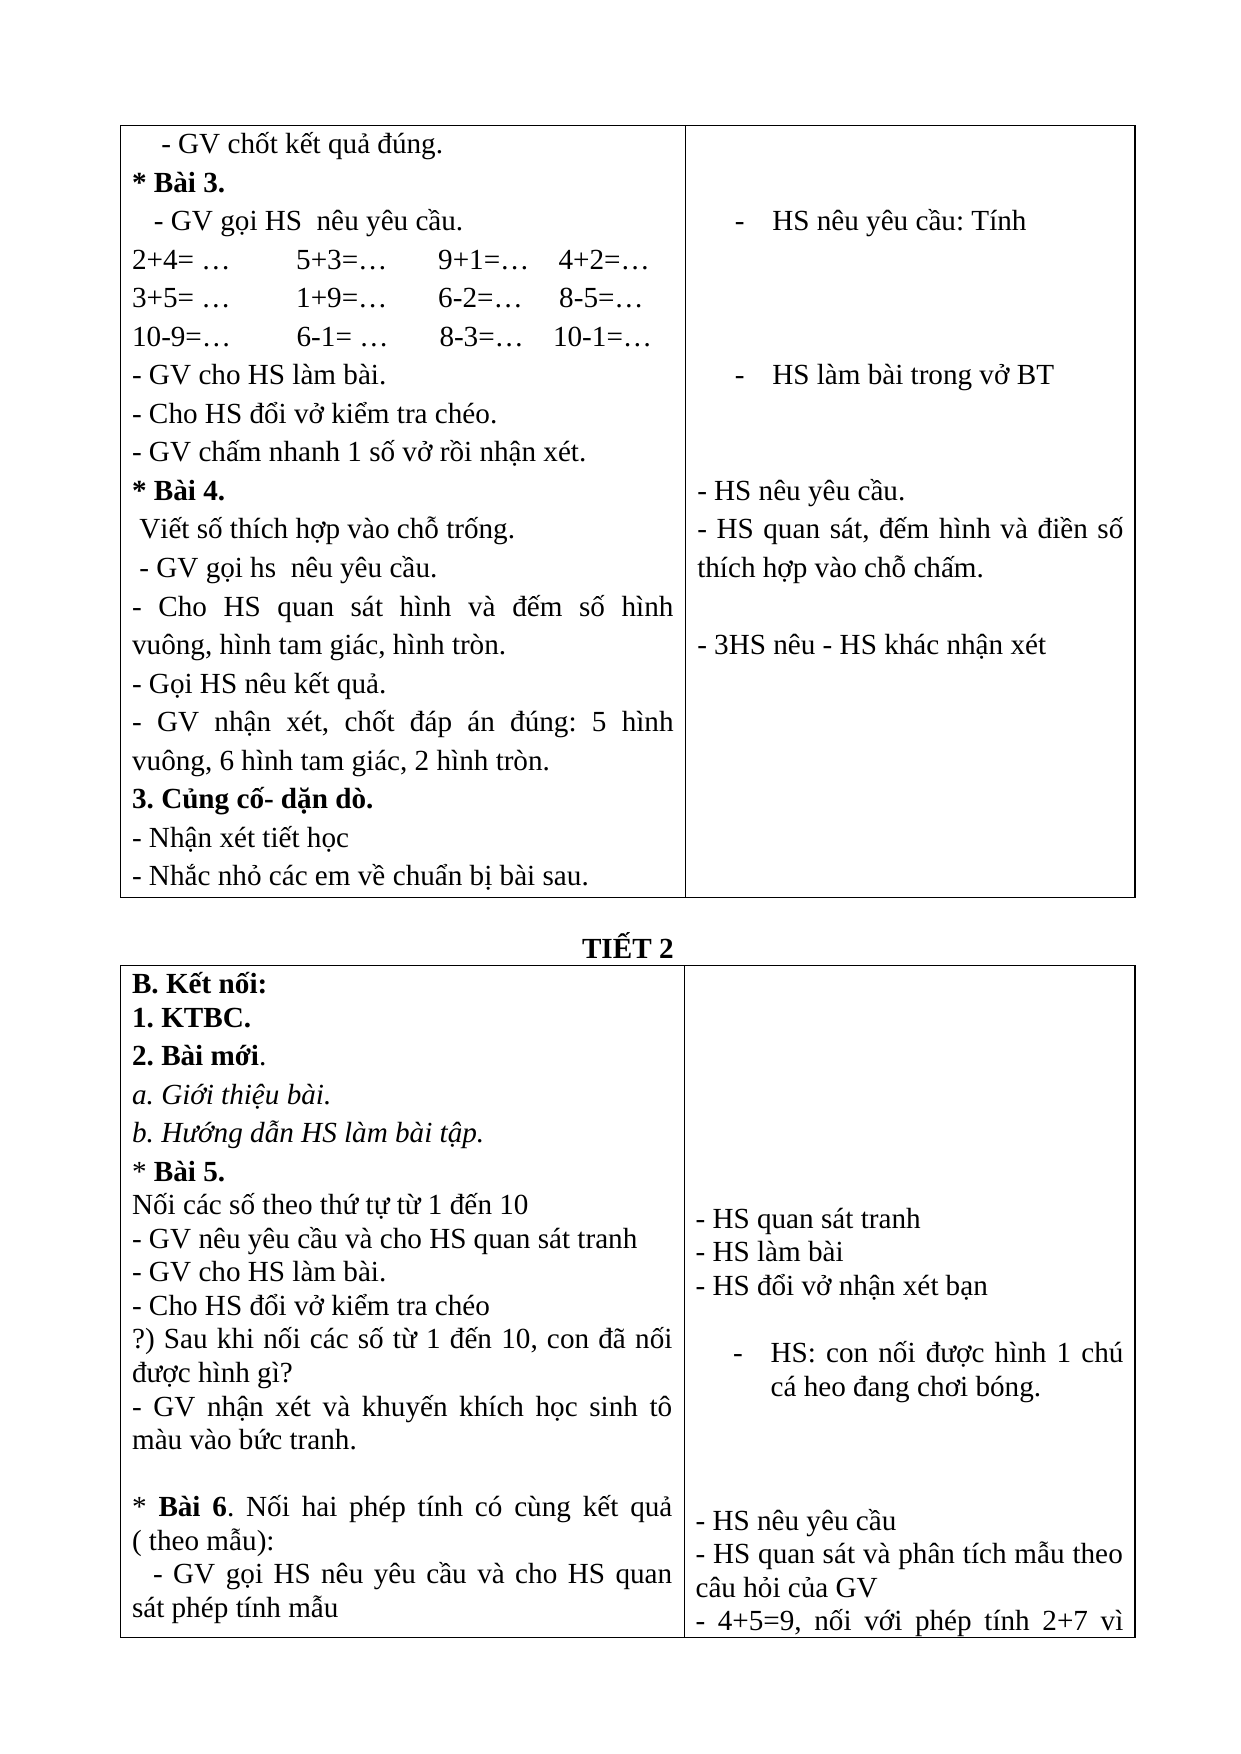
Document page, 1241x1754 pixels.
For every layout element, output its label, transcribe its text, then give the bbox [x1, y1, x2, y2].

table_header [121, 966, 684, 1637]
text TIẾT 2 [120, 932, 1135, 965]
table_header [685, 966, 1134, 1637]
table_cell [121, 126, 685, 897]
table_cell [686, 126, 1134, 897]
